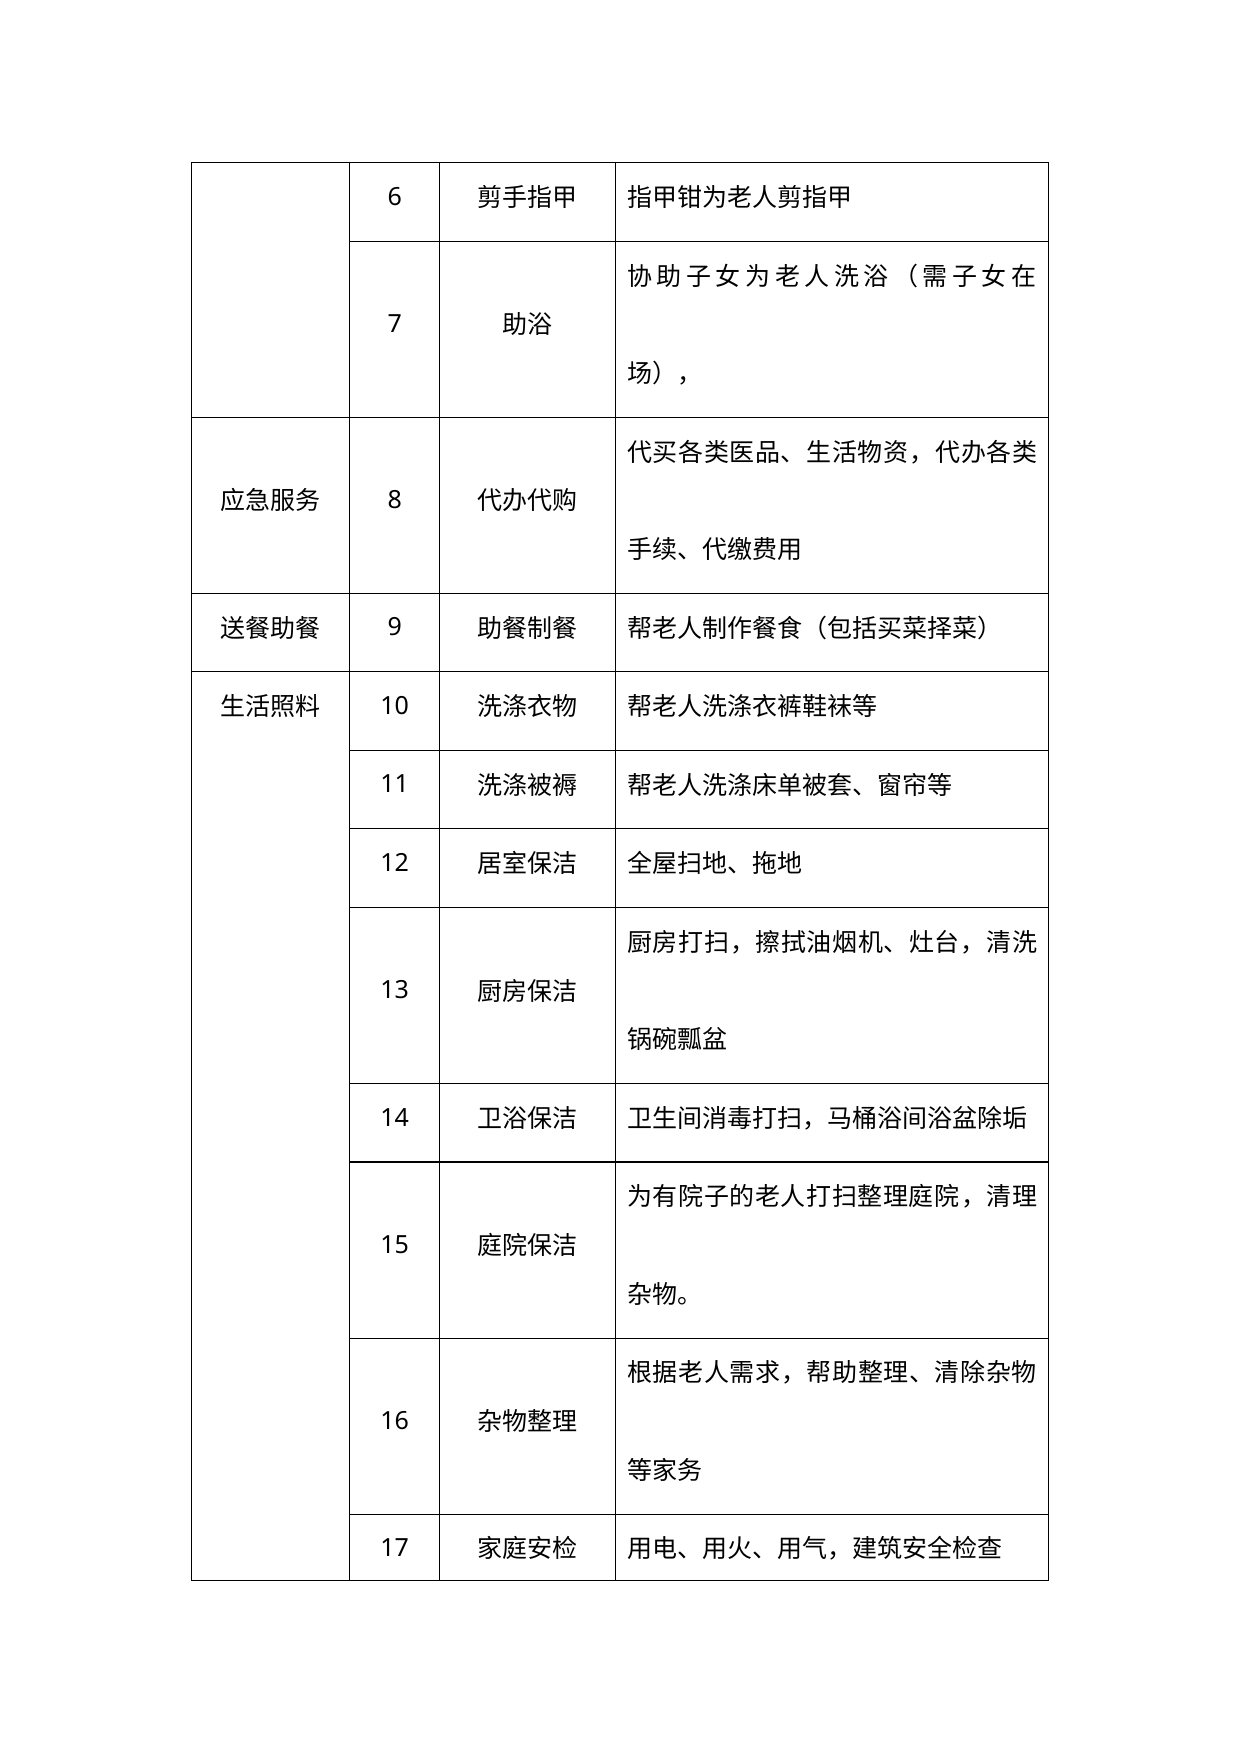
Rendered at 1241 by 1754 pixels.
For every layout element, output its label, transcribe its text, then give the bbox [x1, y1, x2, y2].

table_cell 卫生间消毒打扫，马桶浴间浴盆除垢 [616, 1084, 1048, 1161]
table_cell 15 [350, 1163, 439, 1337]
table_cell 6 [350, 163, 439, 241]
table_cell 助浴 [440, 242, 615, 417]
table_cell 用电、用火、用气，建筑安全检查 [616, 1515, 1048, 1579]
table_cell 8 [350, 418, 439, 593]
table_cell 14 [350, 1084, 439, 1161]
table_cell 指甲钳为老人剪指甲 [616, 163, 1048, 241]
table_cell 帮老人洗涤衣裤鞋袜等 [616, 672, 1048, 750]
table_cell 10 [350, 672, 439, 750]
table_cell 代买各类医品、生活物资，代办各类手续、代缴费用 [616, 418, 1048, 593]
table_cell 代办代购 [440, 418, 615, 593]
table_cell 根据老人需求，帮助整理、清除杂物等家务 [616, 1339, 1048, 1513]
table_cell 9 [350, 594, 439, 671]
table_cell 生活照料 [192, 672, 349, 1579]
table_cell 洗涤衣物 [440, 672, 615, 750]
table_cell 厨房保洁 [440, 908, 615, 1083]
table_cell 11 [350, 751, 439, 828]
table_cell 为有院子的老人打扫整理庭院，清理杂物。 [616, 1163, 1048, 1337]
table_cell 家庭安检 [440, 1515, 615, 1579]
table_cell 应急服务 [192, 418, 349, 593]
table_cell 帮老人制作餐食（包括买菜择菜） [616, 594, 1048, 671]
table_cell 17 [350, 1515, 439, 1579]
table_cell 居室保洁 [440, 829, 615, 907]
table_cell 送餐助餐 [192, 594, 349, 671]
table_cell 洗涤被褥 [440, 751, 615, 828]
table_cell 7 [350, 242, 439, 417]
table_cell 16 [350, 1339, 439, 1513]
table_cell 剪手指甲 [440, 163, 615, 241]
table_cell 助餐制餐 [440, 594, 615, 671]
table_cell 杂物整理 [440, 1339, 615, 1513]
table_cell 庭院保洁 [440, 1163, 615, 1337]
table_cell 卫浴保洁 [440, 1084, 615, 1161]
table_cell 12 [350, 829, 439, 907]
table_cell 全屋扫地、拖地 [616, 829, 1048, 907]
table_cell 协助子女为老人洗浴（需子女在场）， [616, 242, 1048, 417]
table_cell 厨房打扫，擦拭油烟机、灶台，清洗锅碗瓢盆 [616, 908, 1048, 1083]
table_cell 13 [350, 908, 439, 1083]
table_cell 帮老人洗涤床单被套、窗帘等 [616, 751, 1048, 828]
